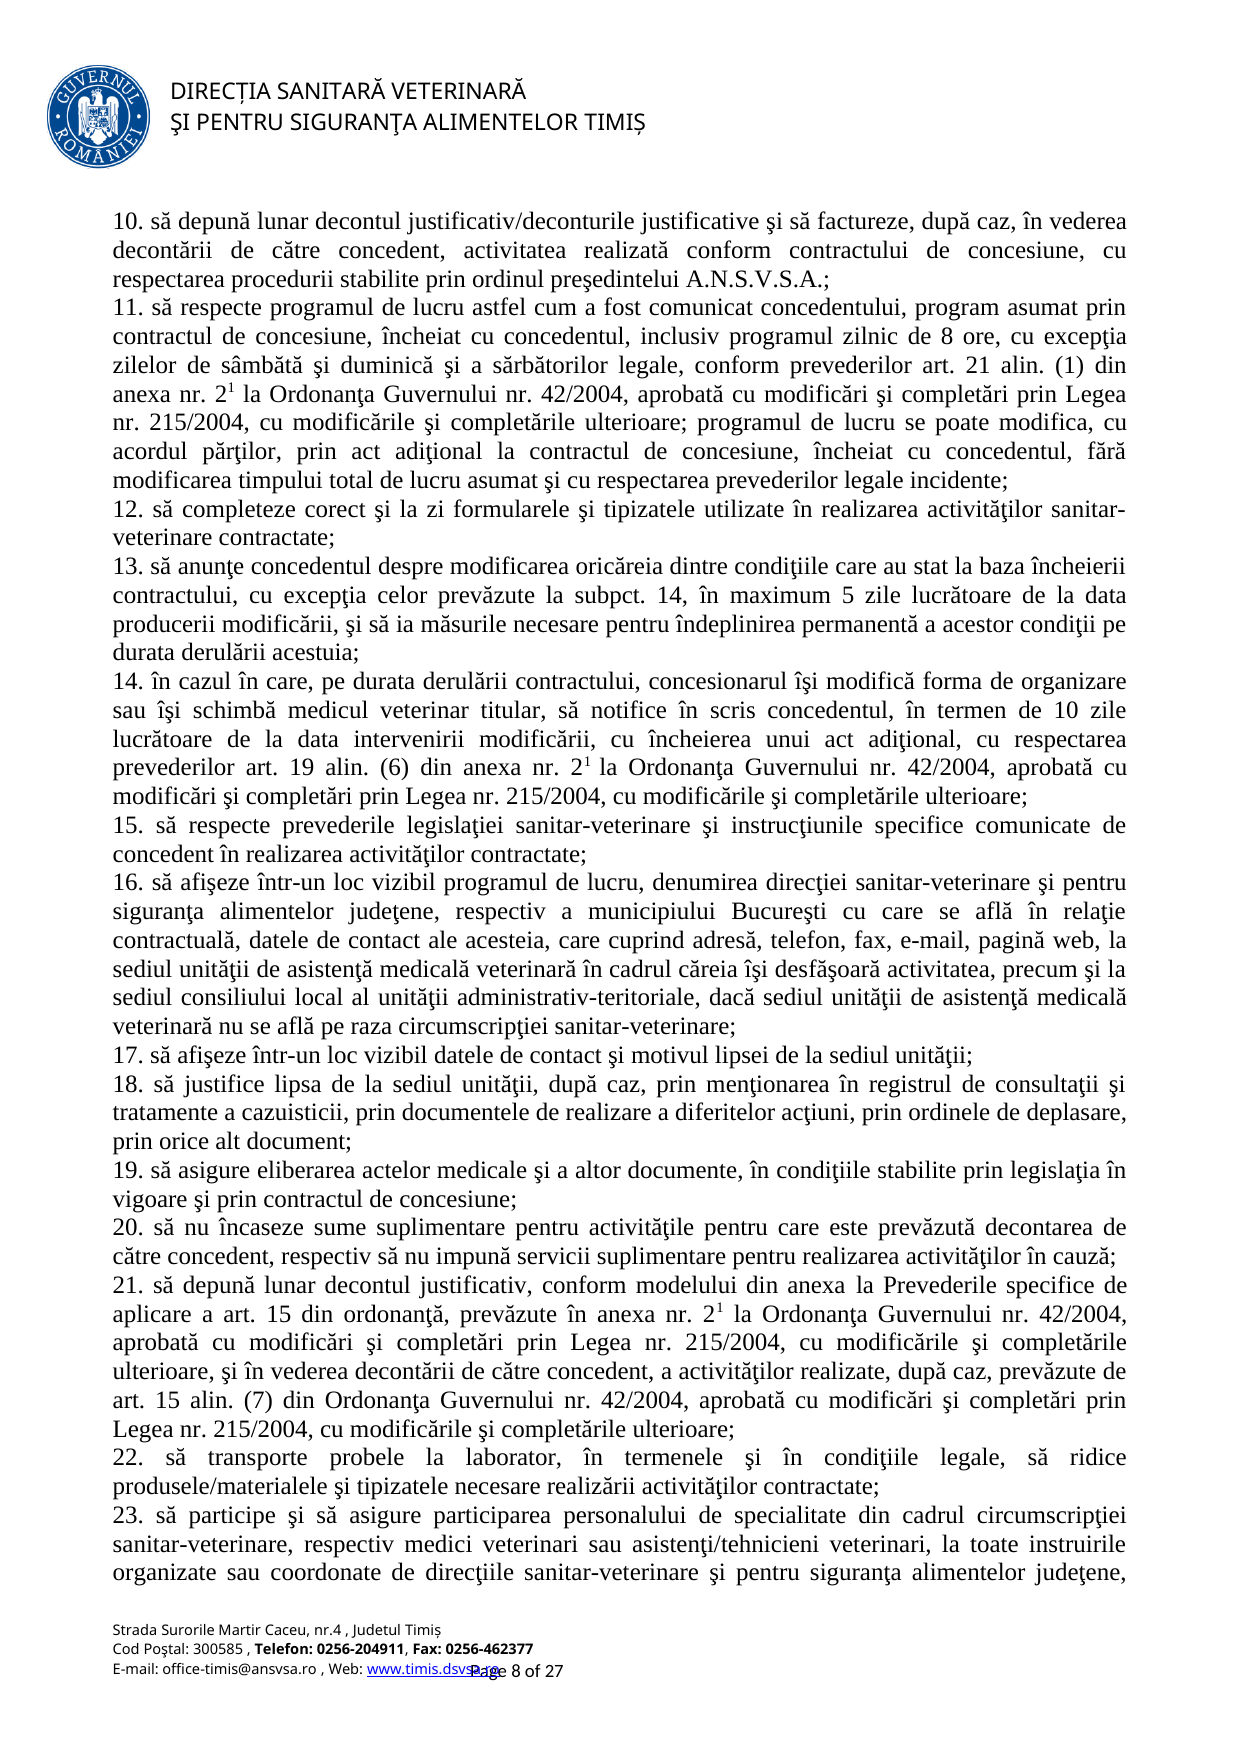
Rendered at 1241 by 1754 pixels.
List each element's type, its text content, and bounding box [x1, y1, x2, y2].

list 16. să afişeze într-un loc vizibil programul de lucru, denumirea direcţiei sanitar-veterinare şi pentru siguranţa alimentelor judeţene, respectiv a municipiului Bucureşti cu care se află în relaţie contractuală, datele de contact ale acesteia, care cuprind adresă, telefon, fax, e-mail, pagină web, la sediul unităţii de asistenţă medicală veterinară în cadrul căreia îşi desfăşoară activitatea, precum şi la sediul consiliului local al unităţii administrativ-teritoriale, dacă sediul unităţii de asistenţă medicală veterinară nu se află pe raza circumscripţiei sanitar-veterinare; [112, 867, 1128, 1040]
list 20. să nu încaseze sume suplimentare pentru activităţile pentru care este prevăzută decontarea de către concedent, respectiv să nu impună servicii suplimentare pentru realizarea activităţilor în cauză; [112, 1212, 1128, 1270]
list 11. să respecte programul de lucru astfel cum a fost comunicat concedentului, program asumat prin contractul de concesiune, încheiat cu concedentul, inclusiv programul zilnic de 8 ore, cu excepţia zilelor de sâmbătă şi duminică şi a sărbătorilor legale, conform prevederilor art. 21 alin. (1) din anexa nr. 21 la Ordonanţa Guvernului nr. 42/2004, aprobată cu modificări şi completări prin Legea nr. 215/2004, cu modificările şi completările ulterioare; programul de lucru se poate modifica, cu acordul părţilor, prin act adiţional la contractul de concesiune, încheiat cu concedentul, fără modificarea timpului total de lucru asumat şi cu respectarea prevederilor legale incidente; [112, 292, 1128, 494]
list 10. să depună lunar decontul justificativ/deconturile justificative şi să factureze, după caz, în vederea decontării de către concedent, activitatea realizată conform contractului de concesiune, cu respectarea procedurii stabilite prin ordinul preşedintelui A.N.S.V.S.A.; [112, 206, 1128, 292]
list 15. să respecte prevederile legislaţiei sanitar-veterinare şi instrucţiunile specifice comunicate de concedent în realizarea activităţilor contractate; [112, 810, 1128, 867]
list 22. să transporte probele la laborator, în termenele şi în condiţiile legale, să ridice produsele/materialele şi tipizatele necesare realizării activităţilor contractate; [112, 1442, 1128, 1500]
list 12. să completeze corect şi la zi formularele şi tipizatele utilizate în realizarea activităţilor sanitar-veterinare contractate; [112, 494, 1128, 551]
list 17. să afişeze într-un loc vizibil datele de contact şi motivul lipsei de la sediul unităţii; [112, 1040, 1128, 1069]
list 21. să depună lunar decontul justificativ, conform modelului din anexa la Prevederile specifice de aplicare a art. 15 din ordonanţă, prevăzute în anexa nr. 21 la Ordonanţa Guvernului nr. 42/2004, aprobată cu modificări şi completări prin Legea nr. 215/2004, cu modificările şi completările ulterioare, şi în vederea decontării de către concedent, a activităţilor realizate, după caz, prevăzute de art. 15 alin. (7) din Ordonanţa Guvernului nr. 42/2004, aprobată cu modificări şi completări prin Legea nr. 215/2004, cu modificările şi completările ulterioare; [112, 1270, 1128, 1442]
list 13. să anunţe concedentul despre modificarea oricăreia dintre condiţiile care au stat la baza încheierii contractului, cu excepţia celor prevăzute la subpct. 14, în maximum 5 zile lucrătoare de la data producerii modificării, şi să ia măsurile necesare pentru îndeplinirea permanentă a acestor condiţii pe durata derulării acestuia; [112, 551, 1128, 666]
text 14. în cazul în care, pe durata derulării contractului, concesionarul îşi modifică forma de organizare sau îşi schimbă medicul veterinar titular, să notifice în scris concedentul, în termen de 10 zile lucrătoare de la data intervenirii modificării, cu încheierea unui act adiţional, cu respectarea prevederilor art. 19 alin. (6) din anexa nr. 21 la Ordonanţa Guvernului nr. 42/2004, aprobată cu modificări şi completări prin Legea nr. 215/2004, cu modificările şi completările ulterioare; [112, 666, 1128, 810]
list 18. să justifice lipsa de la sediul unităţii, după caz, prin menţionarea în registrul de consultaţii şi tratamente a cazuisticii, prin documentele de realizare a diferitelor acţiuni, prin ordinele de deplasare, prin orice alt document; [112, 1069, 1128, 1155]
list 19. să asigure eliberarea actelor medicale şi a altor documente, în condiţiile stabilite prin legislaţia în vigoare şi prin contractul de concesiune; [112, 1155, 1128, 1212]
picture [45, 64, 150, 169]
